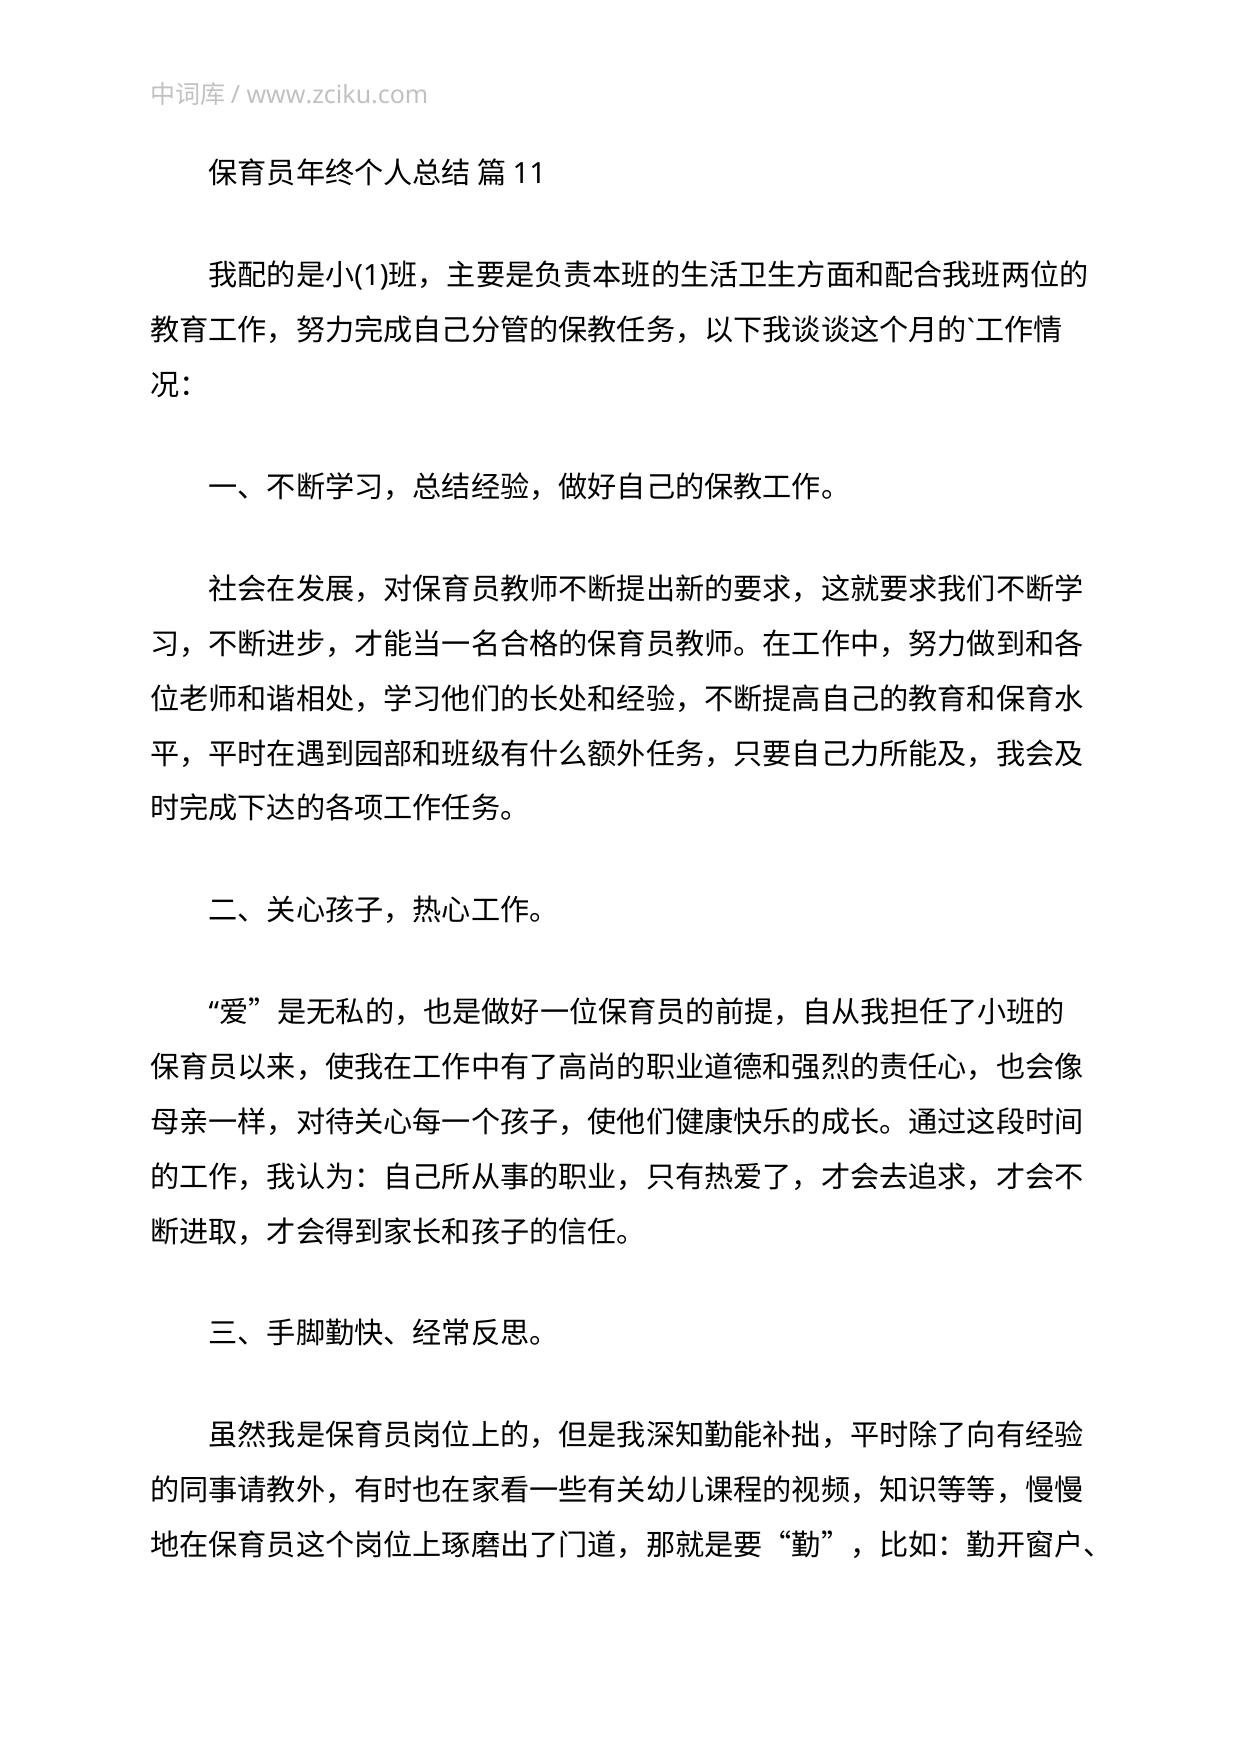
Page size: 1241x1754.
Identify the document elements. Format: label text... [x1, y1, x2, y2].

text 我配的是小(1)班，主要是负责本班的生活卫生方面和配合我班两位的教育工作，努力完成自己分管的保教任务，以下我谈谈这个月的`工作情况： [150, 252, 1090, 404]
text 二、关心孩子，热心工作。 [150, 887, 1090, 929]
text 保育员年终个人总结 篇11 [150, 150, 1090, 192]
text 社会在发展，对保育员教师不断提出新的要求，这就要求我们不断学习，不断进步，才能当一名合格的保育员教师。在工作中，努力做到和各位老师和谐相处，学习他们的长处和经验，不断提高自己的教育和保育水平，平时在遇到园部和班级有什么额外任务，只要自己力所能及，我会及时完成下达的各项工作任务。 [150, 566, 1090, 827]
text 三、手脚勤快、经常反思。 [150, 1310, 1090, 1352]
text “爱”是无私的，也是做好一位保育员的前提，自从我担任了小班的保育员以来，使我在工作中有了高尚的职业道德和强烈的责任心，也会像母亲一样，对待关心每一个孩子，使他们健康快乐的成长。通过这段时间的工作，我认为：自己所从事的职业，只有热爱了，才会去追求，才会不断进取，才会得到家长和孩子的信任。 [150, 989, 1090, 1251]
text 一、不断学习，总结经验，做好自己的保教工作。 [150, 464, 1090, 506]
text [150, 1412, 1090, 1564]
